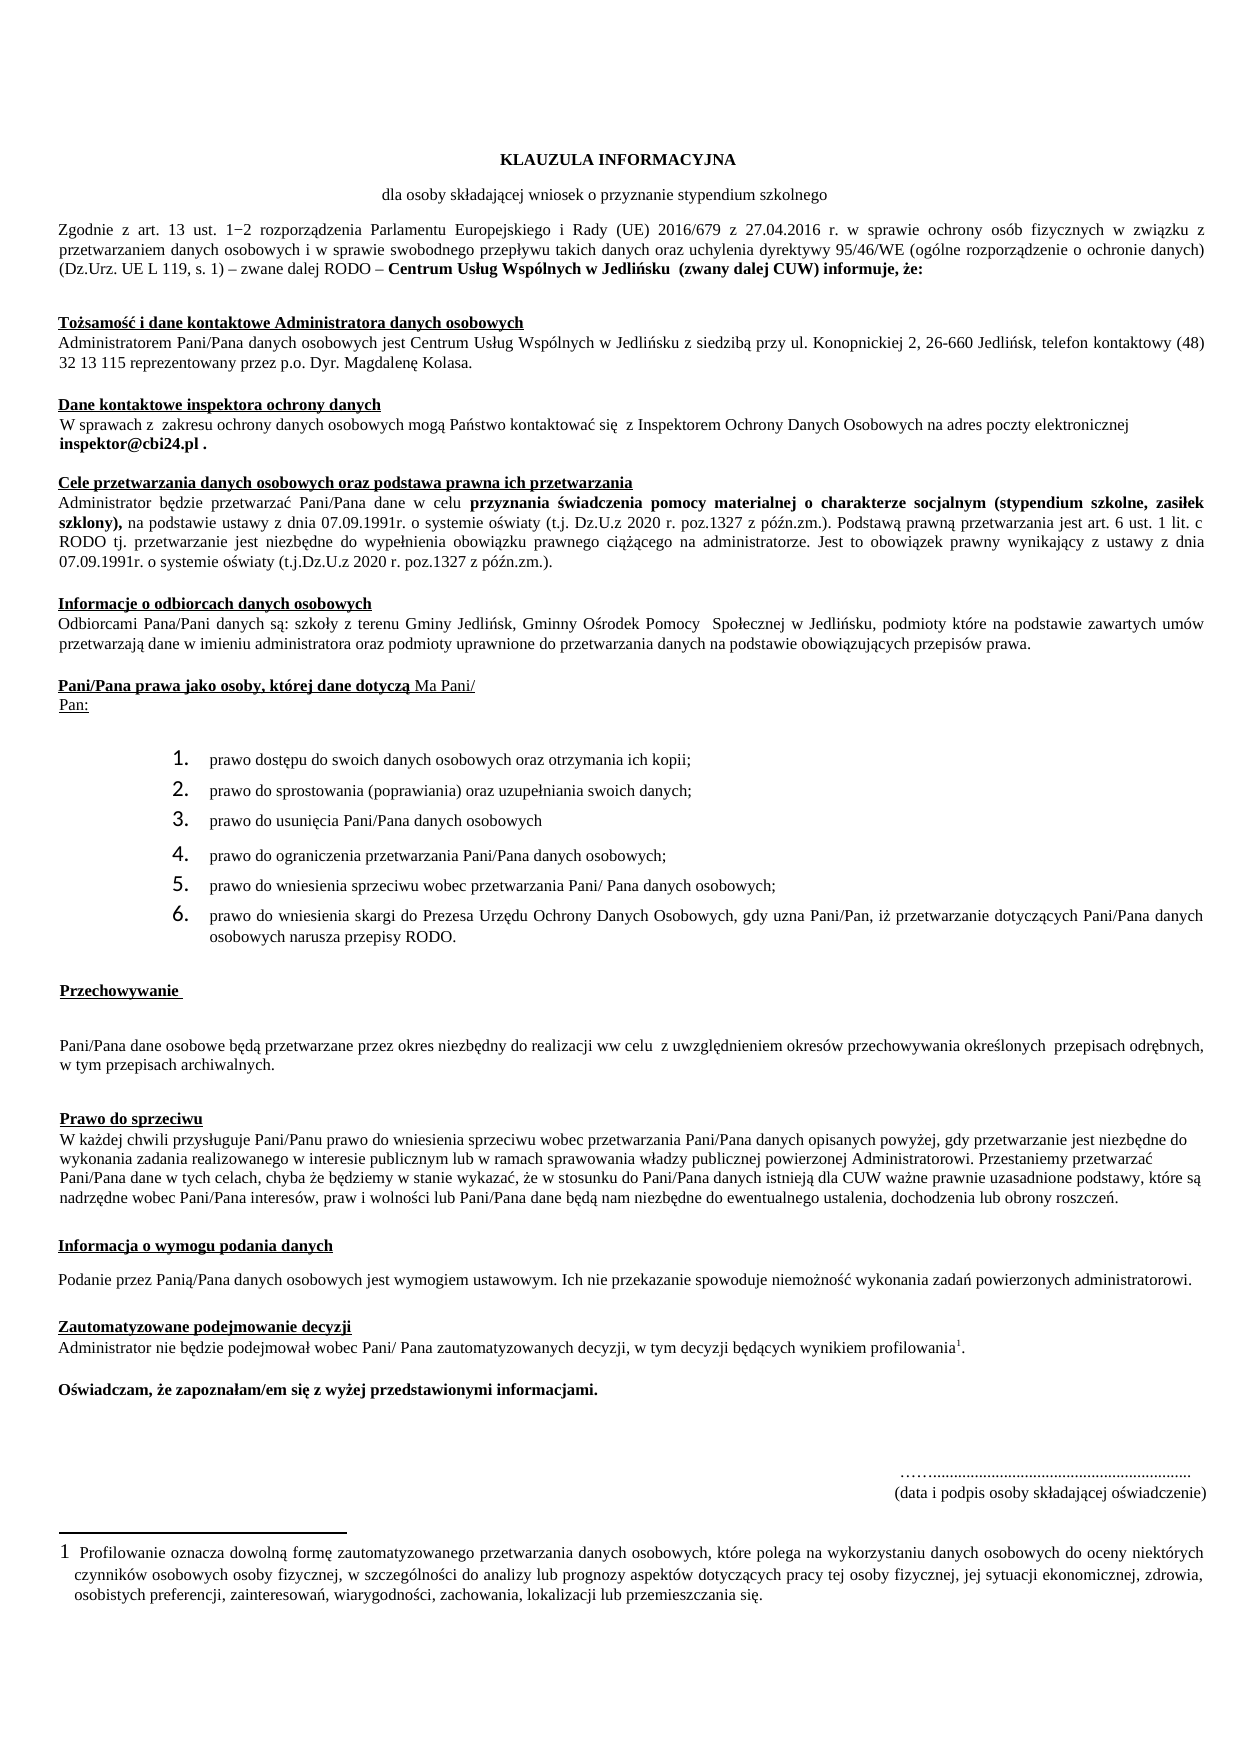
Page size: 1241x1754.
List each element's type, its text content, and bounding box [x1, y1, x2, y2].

text Podanie przez Panią/Pana danych osobowych jest wymogiem ustawowym. Ich nie przekazanie spowoduje niemożność wykonania zadań powierzonych administratorowi. [58, 1269, 1206, 1288]
text Administratorem Pani/Pana danych osobowych jest Centrum Usług Wspólnych w Jedlińsku z siedzibą przy ul. Konopnickiej 2, 26-660 Jedlińsk, telefon kontaktowy (48) 32 13 115 reprezentowany przez p.o. Dyr. Magdalenę Kolasa. [58, 333, 1206, 372]
subtitle Zautomatyzowane podejmowanie decyzji [58, 1317, 882, 1336]
subtitle Informacje o odbiorcach danych osobowych [58, 594, 882, 613]
subtitle Tożsamość i dane kontaktowe Administratora danych osobowych [58, 312, 882, 332]
list prawo do wniesienia skargi do Prezesa Urzędu Ochrony Danych Osobowych, gdy uzna Pani/Pan, iż przetwarzanie dotyczących Pani/Pana danych osobowych narusza przepisy RODO. [172, 899, 1206, 946]
list prawo do usunięcia Pani/Pana danych osobowych [172, 804, 1206, 832]
text Odbiorcami Pana/Pani danych są: szkoły z terenu Gminy Jedlińsk, Gminny Ośrodek Pomocy Społecznej w Jedlińsku, podmioty które na podstawie zawartych umów przetwarzają dane w imieniu administratora oraz podmioty uprawnione do przetwarzania danych na podstawie obowiązujących przepisów prawa. [58, 614, 1206, 653]
text W sprawach z zakresu ochrony danych osobowych mogą Państwo kontaktować się z Inspektorem Ochrony Danych Osobowych na adres poczty elektronicznej inspektor@cbi24.pl . [59, 415, 1206, 453]
text Zgodnie z art. 13 ust. 1−2 rozporządzenia Parlamentu Europejskiego i Rady (UE) 2016/679 z 27.04.2016 r. w sprawie ochrony osób fizycznych w związku z przetwarzaniem danych osobowych i w sprawie swobodnego przepływu takich danych oraz uchylenia dyrektywy 95/46/WE (ogólne rozporządzenie o ochronie danych) (Dz.Urz. UE L 119, s. 1) – zwane dalej RODO – Centrum Usług Wspólnych w Jedlińsku (zwany dalej CUW) informuje, że: [58, 220, 1206, 278]
list prawo do sprostowania (poprawiania) oraz uzupełniania swoich danych; [172, 774, 1206, 802]
text Informacja o wymogu podania danych [58, 1235, 1206, 1254]
text Administrator nie będzie podejmował wobec Pani/ Pana zautomatyzowanych decyzji, w tym decyzji będących wynikiem profilowania. [58, 1338, 1206, 1357]
text Administrator będzie przetwarzać Pani/Pana dane w celu przyznania świadczenia pomocy materialnej o charakterze socjalnym (stypendium szkolne, zasiłek szklony), na podstawie ustawy z dnia 07.09.1991r. o systemie oświaty (t.j. Dz.U.z 2020 r. poz.1327 z późn.zm.). Podstawą prawną przetwarzania jest art. 6 ust. 1 lit. c RODO tj. przetwarzanie jest niezbędne do wypełnienia obowiązku prawnego ciążącego na administratorze. Jest to obowiązek prawny wynikający z ustawy z dnia 07.09.1991r. o systemie oświaty (t.j.Dz.U.z 2020 r. poz.1327 z późn.zm.). [58, 493, 1206, 571]
text KLAUZULA INFORMACYJNA [382, 150, 882, 169]
text Oświadczam, że zapoznałam/em się z wyżej przedstawionymi informacjami. [58, 1379, 1206, 1398]
text Pani/Pana prawa jako osoby, której dane dotyczą Ma Pani/ Pan: [58, 676, 477, 714]
text Pani/Pana dane osobowe będą przetwarzane przez okres niezbędny do realizacji ww celu z uwzględnieniem okresów przechowywania określonych przepisach odrębnych, w tym przepisach archiwalnych. [59, 1035, 1206, 1074]
list prawo do ograniczenia przetwarzania Pani/Pana danych osobowych; [172, 839, 1206, 867]
list prawo do wniesienia sprzeciwu wobec przetwarzania Pani/ Pana danych osobowych; [172, 869, 1206, 897]
subtitle Dane kontaktowe inspektora ochrony danych [58, 394, 882, 413]
subtitle Cele przetwarzania danych osobowych oraz podstawa prawna ich przetwarzania [58, 472, 882, 492]
text Przechowywanie [59, 981, 1206, 1000]
text …….............................................................. [59, 1462, 1191, 1481]
text (data i podpis osoby składającej oświadczenie) [59, 1483, 1207, 1502]
text W każdej chwili przysługuje Pani/Panu prawo do wniesienia sprzeciwu wobec przetwarzania Pani/Pana danych opisanych powyżej, gdy przetwarzanie jest niezbędne do wykonania zadania realizowanego w interesie publicznym lub w ramach sprawowania władzy publicznej powierzonej Administratorowi. Przestaniemy przetwarzać Pani/Pana dane w tych celach, chyba że będziemy w stanie wykazać, że w stosunku do Pani/Pana danych istnieją dla CUW ważne prawnie uzasadnione podstawy, które są nadrzędne wobec Pani/Pana interesów, praw i wolności lub Pani/Pana dane będą nam niezbędne do ewentualnego ustalenia, dochodzenia lub obrony roszczeń. [59, 1130, 1206, 1207]
list prawo dostępu do swoich danych osobowych oraz otrzymania ich kopii; [172, 743, 1206, 771]
text Prawo do sprzeciwu [59, 1109, 1206, 1128]
text dla osoby składającej wniosek o przyznanie stypendium szkolnego [382, 185, 882, 204]
